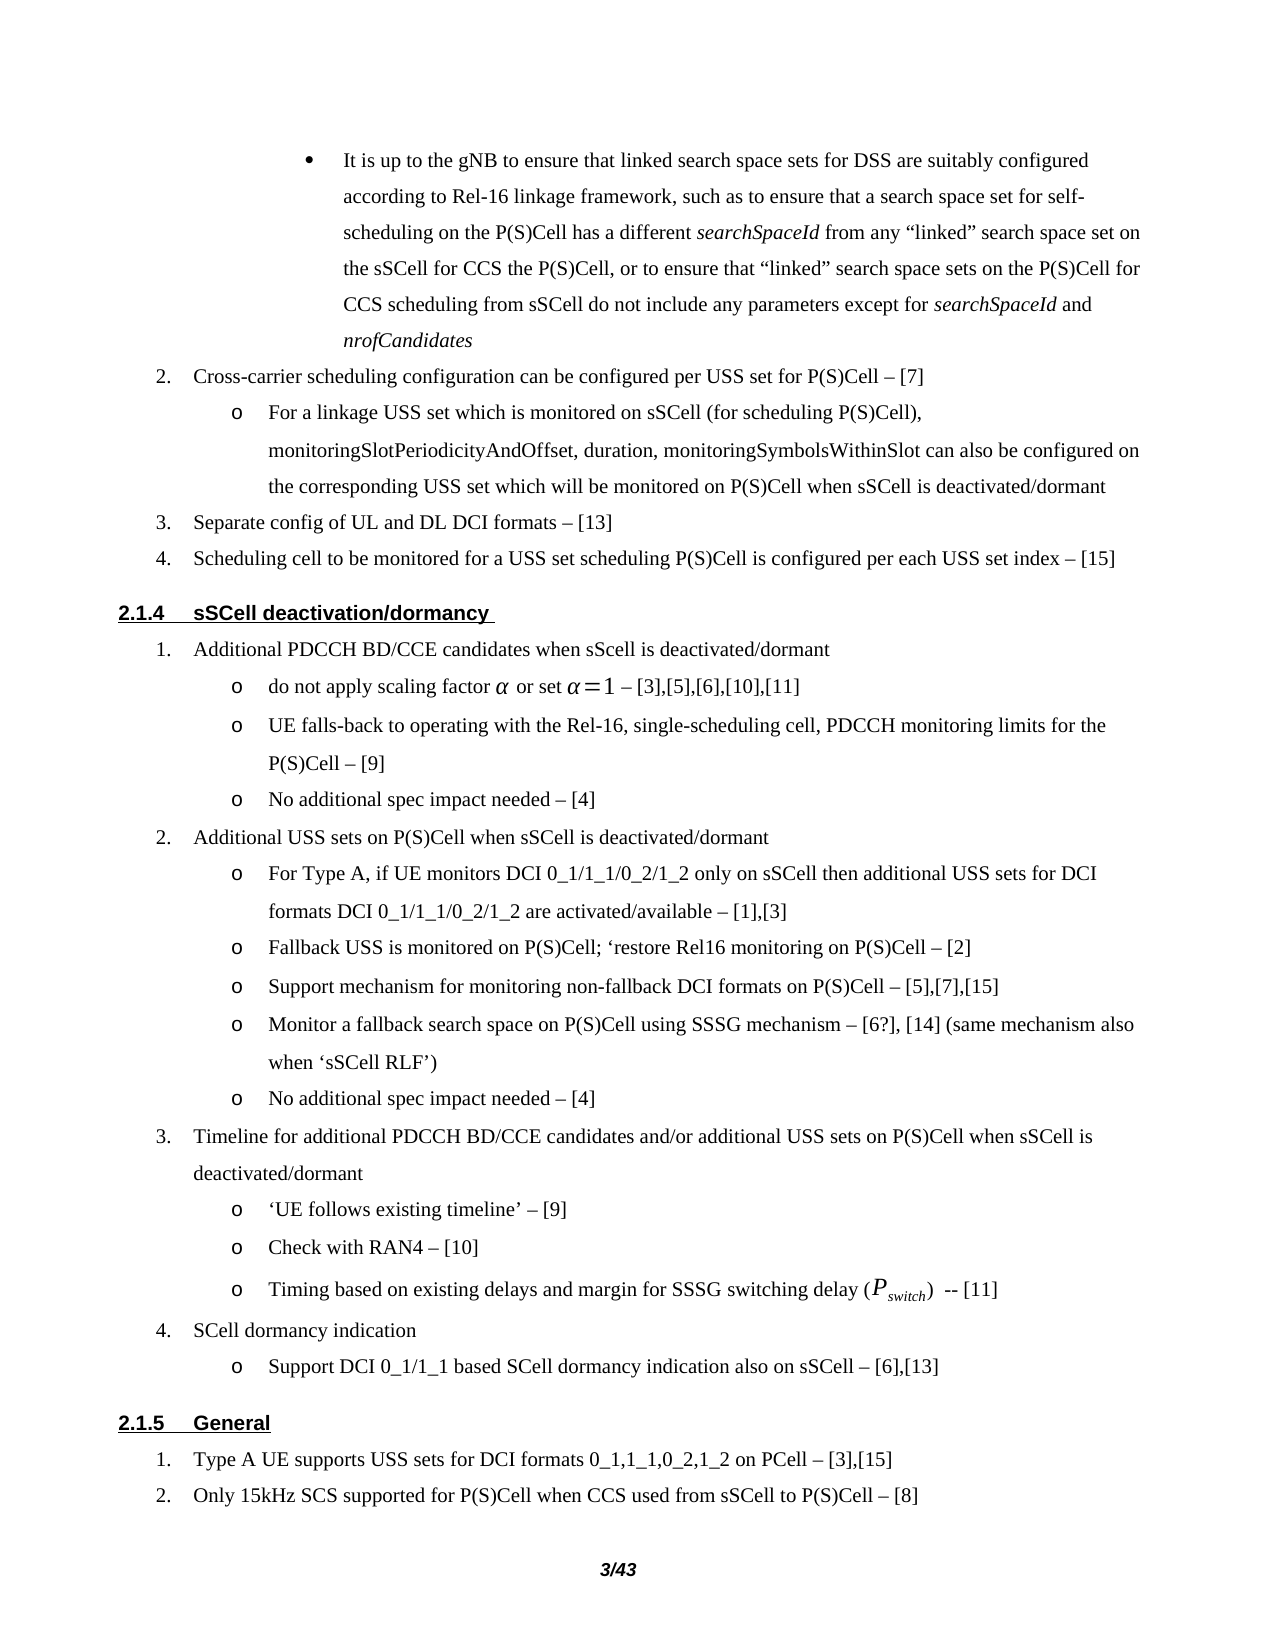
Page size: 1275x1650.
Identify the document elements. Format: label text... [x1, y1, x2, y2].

list Type A UE supports USS sets for DCI formats 0_1,1_1,0_2,1_2 on PCell – [3],[15] [156, 1447, 1157, 1471]
list Timeline for additional PDCCH BD/CCE candidates and/or additional USS sets on P(S)Cell when sSCell is deactivated/dormant [156, 1124, 1157, 1184]
list Additional PDCCH BD/CCE candidates when sScell is deactivated/dormant [156, 637, 1157, 661]
list Timing based on existing delays and margin for SSSG switching delay () -- [11] [231, 1274, 1157, 1305]
list It is up to the gNB to ensure that linked search space sets for DSS are suitably configured according to Rel-16 linkage framework, such as to ensure that a search space set for self-scheduling on the P(S)Cell has a different searchSpaceId from any “linked” search space set on the sSCell for CCS the P(S)Cell, or to ensure that “linked” search space sets on the P(S)Cell for CCS scheduling from sSCell do not include any parameters except for searchSpaceId and nrofCandidates [306, 148, 1157, 352]
subtitle 2.1.5 General [118, 1411, 1157, 1435]
list No additional spec impact needed – [4] [231, 787, 1157, 812]
list UE falls-back to operating with the Rel-16, single-scheduling cell, PDCCH monitoring limits for the P(S)Cell – [9] [231, 713, 1157, 775]
list Check with RAN4 – [10] [231, 1235, 1157, 1261]
list do not apply scaling factor or set – [3],[5],[6],[10],[11] [231, 673, 1157, 700]
list Support mechanism for monitoring non-fallback DCI formats on P(S)Cell – [5],[7],[15] [231, 974, 1157, 999]
list For Type A, if UE monitors DCI 0_1/1_1/0_2/1_2 only on sSCell then additional USS sets for DCI formats DCI 0_1/1_1/0_2/1_2 are activated/available – [1],[3] [231, 861, 1157, 923]
list ‘UE follows existing timeline’ – [9] [231, 1197, 1157, 1222]
list Fallback USS is monitored on P(S)Cell; ‘restore Rel16 monitoring on P(S)Cell – [2] [231, 935, 1157, 961]
list Scheduling cell to be monitored for a USS set scheduling P(S)Cell is configured per each USS set index – [15] [156, 546, 1157, 570]
list Only 15kHz SCS supported for P(S)Cell when CCS used from sSCell to P(S)Cell – [8] [156, 1483, 1157, 1507]
list No additional spec impact needed – [4] [231, 1086, 1157, 1112]
list Separate config of UL and DL DCI formats – [13] [156, 510, 1157, 534]
list For a linkage USS set which is monitored on sSCell (for scheduling P(S)Cell), monitoringSlotPeriodicityAndOffset, duration, monitoringSymbolsWithinSlot can also be configured on the corresponding USS set which will be monitored on P(S)Cell when sSCell is deactivated/dormant [231, 400, 1157, 498]
list Monitor a fallback search space on P(S)Cell using SSSG mechanism – [6?], [14] (same mechanism also when ‘sSCell RLF’) [231, 1012, 1157, 1074]
list Support DCI 0_1/1_1 based SCell dormancy indication also on sSCell – [6],[13] [231, 1354, 1157, 1379]
list SCell dormancy indication [156, 1318, 1157, 1342]
list Cross-carrier scheduling configuration can be configured per USS set for P(S)Cell – [7] [156, 364, 1157, 388]
list Additional USS sets on P(S)Cell when sSCell is deactivated/dormant [156, 825, 1157, 849]
subtitle 2.1.4 sSCell deactivation/dormancy [118, 601, 1157, 624]
